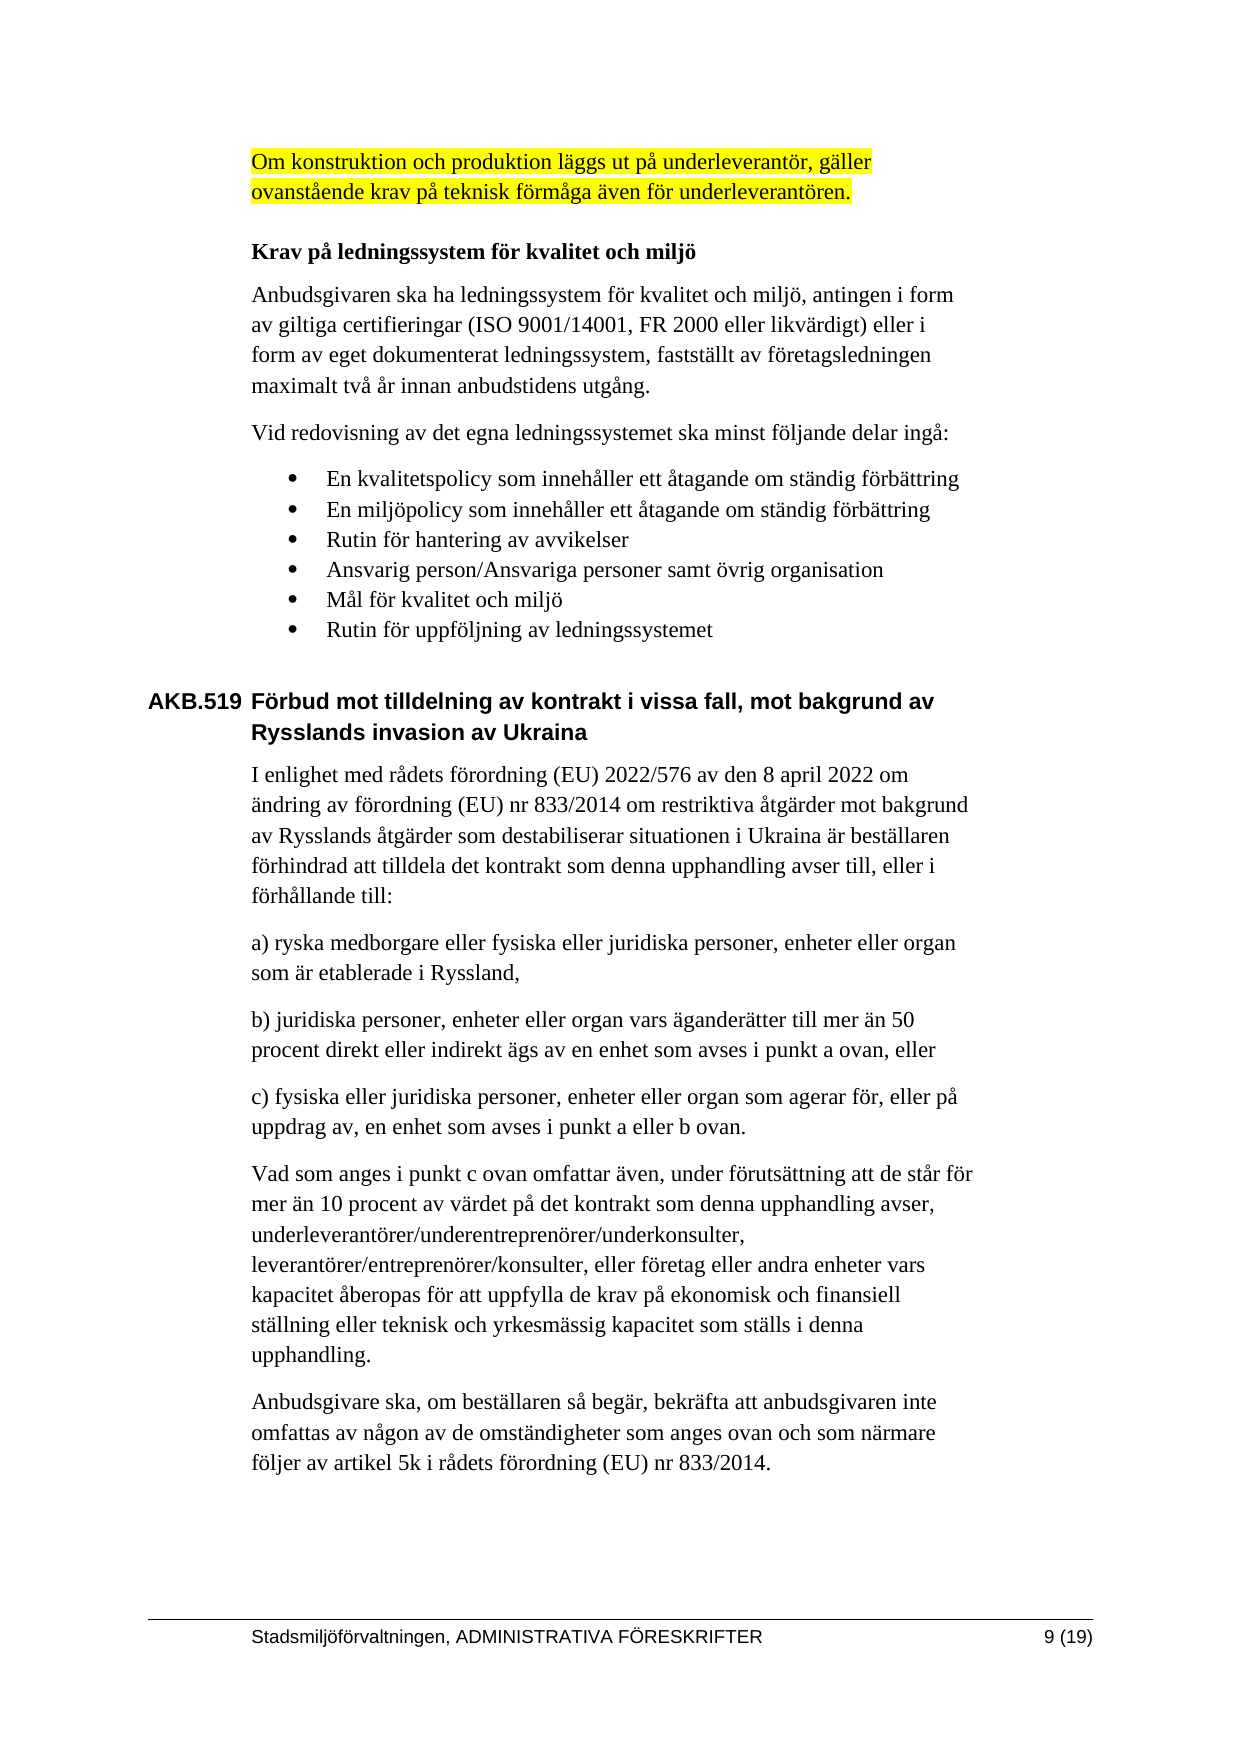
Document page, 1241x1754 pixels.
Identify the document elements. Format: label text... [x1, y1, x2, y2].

text c) fysiska eller juridiska personer, enheter eller organ som agerar för, eller på uppdrag av, en enhet som avses i punkt a eller b ovan. [251, 1083, 974, 1140]
list En miljöpolicy som innehåller ett åtagande om ständig förbättring [288, 496, 974, 522]
text Om konstruktion och produktion läggs ut på underleverantör, gäller ovanstående krav på teknisk förmåga även för underleverantören. Krav på ledningssystem för kvalitet och miljö [251, 148, 974, 265]
list Ansvarig person/Ansvariga personer samt övrig organisation [288, 556, 974, 582]
list Rutin för uppföljning av ledningssystemet [288, 616, 974, 643]
text b) juridiska personer, enheter eller organ vars äganderätter till mer än 50 procent direkt eller indirekt ägs av en enhet som avses i punkt a ovan, eller [251, 1006, 974, 1063]
text Vid redovisning av det egna ledningssystemet ska minst följande delar ingå: [251, 418, 974, 445]
list Rutin för hantering av avvikelser [288, 526, 974, 552]
text Anbudsgivaren ska ha ledningssystem för kvalitet och miljö, antingen i form av giltiga certifieringar (ISO 9001/14001, FR 2000 eller likvärdigt) eller i form av eget dokumenterat ledningssystem, fastställt av företagsledningen maximalt två år innan anbudstidens utgång. [251, 281, 974, 398]
subtitle AKB.519 Förbud mot tilldelning av kontrakt i vissa fall, mot bakgrund av Rysslands invasion av Ukraina [148, 688, 974, 745]
text I enlighet med rådets förordning (EU) 2022/576 av den 8 april 2022 om ändring av förordning (EU) nr 833/2014 om restriktiva åtgärder mot bakgrund av Rysslands åtgärder som destabiliserar situationen i Ukraina är beställaren förhindrad att tilldela det kontrakt som denna upphandling avser till, eller i förhållande till: [251, 761, 974, 908]
list Mål för kvalitet och miljö [288, 586, 974, 613]
text Vad som anges i punkt c ovan omfattar även, under förutsättning att de står för mer än 10 procent av värdet på det kontrakt som denna upphandling avser, underleverantörer/underentreprenörer/underkonsulter, leverantörer/entreprenörer/konsulter, eller företag eller andra enheter vars kapacitet åberopas för att uppfylla de krav på ekonomisk och finansiell ställning eller teknisk och yrkesmässig kapacitet som ställs i denna upphandling. [251, 1160, 974, 1368]
list En kvalitetspolicy som innehåller ett åtagande om ständig förbättring [288, 465, 974, 492]
text a) ryska medborgare eller fysiska eller juridiska personer, enheter eller organ som är etablerade i Ryssland, [251, 929, 974, 986]
text Anbudsgivare ska, om beställaren så begär, bekräfta att anbudsgivaren inte omfattas av någon av de omständigheter som anges ovan och som närmare följer av artikel 5k i rådets förordning (EU) nr 833/2014. [251, 1388, 974, 1475]
